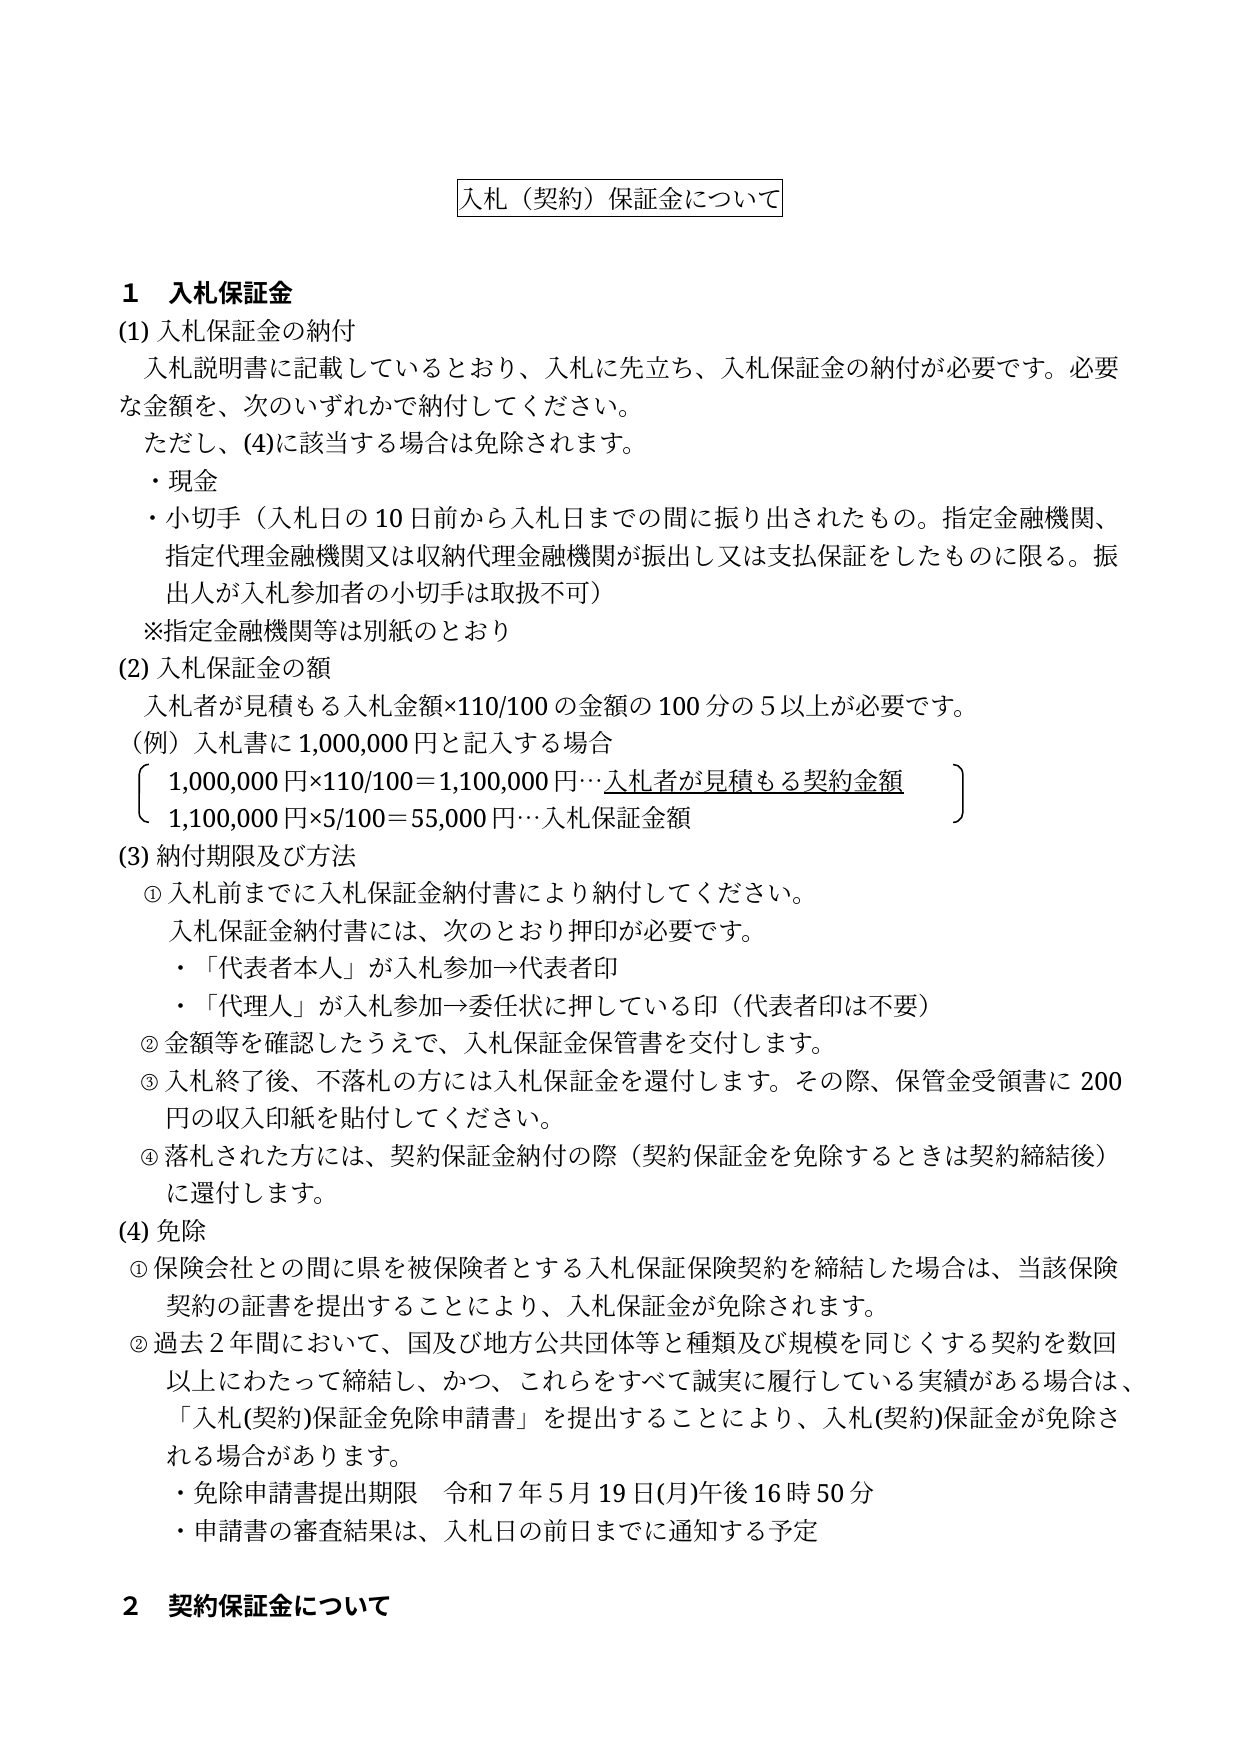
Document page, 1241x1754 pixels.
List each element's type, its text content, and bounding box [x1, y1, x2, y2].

text (2) 入札保証金の額 [118, 648, 1122, 685]
text ②過去２年間において、国及び地方公共団体等と種類及び規模を同じくする契約を数回以上にわたって締結し、かつ、これらをすべて誠実に履行している実績がある場合は、「入札(契約)保証金免除申請書」を提出することにより、入札(契約)保証金が免除される場合があります。 [129, 1323, 1122, 1473]
text ①入札前までに入札保証金納付書により納付してください。 [118, 873, 1122, 910]
text ③入札終了後、不落札の方には入札保証金を還付します。その際、保管金受領書に200円の収入印紙を貼付してください。 [140, 1060, 1122, 1135]
text ・現金 [118, 460, 1122, 498]
text ２ 契約保証金について [118, 1585, 1122, 1623]
text (1) 入札保証金の納付 [118, 310, 1122, 348]
text (3) 納付期限及び方法 [118, 835, 1122, 873]
text ①保険会社との間に県を被保険者とする入札保証保険契約を締結した場合は、当該保険契約の証書を提出することにより、入札保証金が免除されます。 [129, 1248, 1122, 1323]
text ・「代理人」が入札参加→委任状に押している印（代表者印は不要） [118, 985, 1122, 1023]
text （例）入札書に1,000,000円と記入する場合 [118, 723, 1122, 760]
text 1,000,000円×110/100＝1,100,000円…入札者が見積もる契約金額 [118, 760, 1122, 798]
text ・申請書の審査結果は、入札日の前日までに通知する予定 [118, 1510, 1122, 1548]
text ただし、(4)に該当する場合は免除されます。 [118, 423, 1122, 460]
text ・免除申請書提出期限 令和７年５月19日(月)午後16時50分 [118, 1473, 1122, 1510]
text ②金額等を確認したうえで、入札保証金保管書を交付します。 [140, 1023, 1122, 1060]
text ※指定金融機関等は別紙のとおり [118, 610, 1122, 648]
text (4) 免除 [118, 1210, 1122, 1248]
text １ 入札保証金 [118, 273, 1122, 310]
text ・「代表者本人」が入札参加→代表者印 [118, 948, 1122, 985]
text 入札説明書に記載しているとおり、入札に先立ち、入札保証金の納付が必要です。必要な金額を、次のいずれかで納付してください。 [118, 348, 1122, 423]
text 入札者が見積もる入札金額×110/100の金額の100分の５以上が必要です。 [118, 685, 1122, 723]
text 入札保証金納付書には、次のとおり押印が必要です。 [118, 910, 1122, 948]
text ・小切手（入札日の10日前から入札日までの間に振り出されたもの。指定金融機関、指定代理金融機関又は収納代理金融機関が振出し又は支払保証をしたものに限る。振出人が入札参加者の小切手は取扱不可） [140, 498, 1122, 610]
text 1,100,000円×5/100＝55,000円…入札保証金額 [118, 798, 1122, 835]
text 入札（契約）保証金について [118, 160, 1122, 235]
text ④落札された方には、契約保証金納付の際（契約保証金を免除するときは契約締結後）に還付します。 [140, 1135, 1122, 1210]
